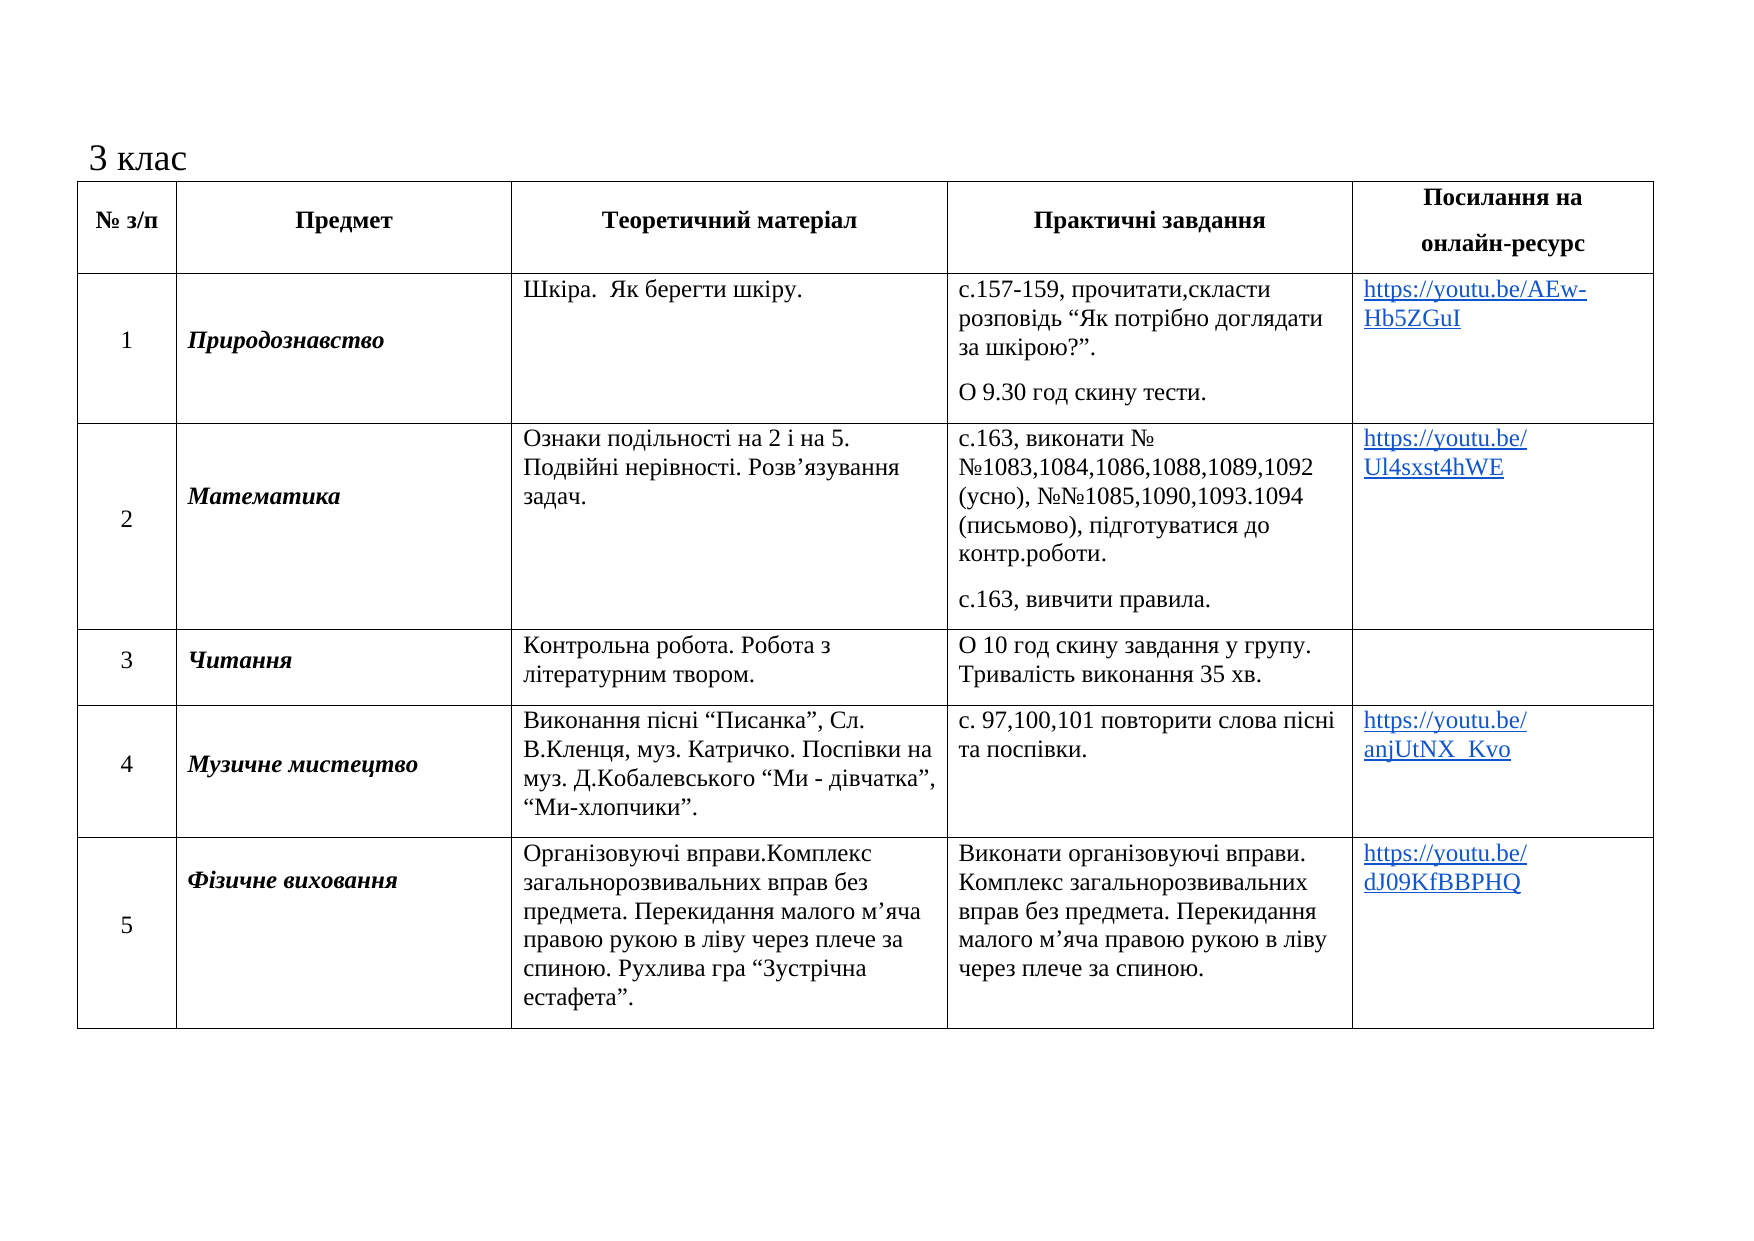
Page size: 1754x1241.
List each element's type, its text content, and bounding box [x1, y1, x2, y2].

table_cell Шкіра. Як берегти шкіру. [512, 274, 947, 422]
table_cell https://youtu.be/anjUtNX_Kvo [1353, 706, 1653, 837]
table_header № з/п [78, 182, 176, 273]
table_cell 4 [78, 706, 176, 837]
text 3 клас [89, 136, 1665, 179]
table_cell https://youtu.be/dJ09KfBBPHQ [1353, 838, 1653, 1027]
table_cell 3 [78, 630, 176, 704]
table_cell 5 [78, 838, 176, 1027]
table_cell Музичне мистецтво [177, 706, 511, 837]
table_cell Читання [177, 630, 511, 704]
table_cell 1 [78, 274, 176, 422]
table_header Практичні завдання [948, 182, 1352, 273]
table_cell О 10 год скину завдання у групу. Тривалість виконання 35 хв. [948, 630, 1352, 704]
table_cell Математика [177, 424, 511, 629]
table_cell Виконати організовуючі вправи. Комплекс загальнорозвивальних вправ без предмета. Перекидання малого м’яча правою рукою в ліву через плече за спиною. [948, 838, 1352, 1027]
table_cell Контрольна робота. Робота з літературним твором. [512, 630, 947, 704]
table_header Теоретичний матеріал [512, 182, 947, 273]
table_cell с. 97,100,101 повторити слова пісні та поспівки. [948, 706, 1352, 837]
table_cell Фізичне виховання [177, 838, 511, 1027]
table_cell 2 [78, 424, 176, 629]
table_cell Ознаки подільності на 2 і на 5. Подвійні нерівності. Розв’язування задач. [512, 424, 947, 629]
table_cell Організовуючі вправи.Комплекс загальнорозвивальних вправ без предмета. Перекидання малого м’яча правою рукою в ліву через плече за спиною. Рухлива гра “Зустрічна естафета”. [512, 838, 947, 1027]
table_header Предмет [177, 182, 511, 273]
table_cell Виконання пісні “Писанка”, Сл. В.Кленця, муз. Катричко. Поспівки на муз. Д.Кобалевського “Ми - дівчатка”, “Ми-хлопчики”. [512, 706, 947, 837]
table_cell Природознавство [177, 274, 511, 422]
table_cell с.157-159, прочитати,скласти розповідь “Як потрібно доглядати за шкірою?”. О 9.30 год скину тести. [948, 274, 1352, 422]
table_cell [1353, 630, 1653, 704]
table_cell https://youtu.be/AEw-Hb5ZGuI [1353, 274, 1653, 422]
table_cell с.163, виконати №№1083,1084,1086,1088,1089,1092 (усно), №№1085,1090,1093.1094 (письмово), підготуватися до контр.роботи. с.163, вивчити правила. [948, 424, 1352, 629]
table_header Посилання на онлайн-ресурс [1353, 182, 1653, 273]
table_cell https://youtu.be/Ul4sxst4hWE [1353, 424, 1653, 629]
